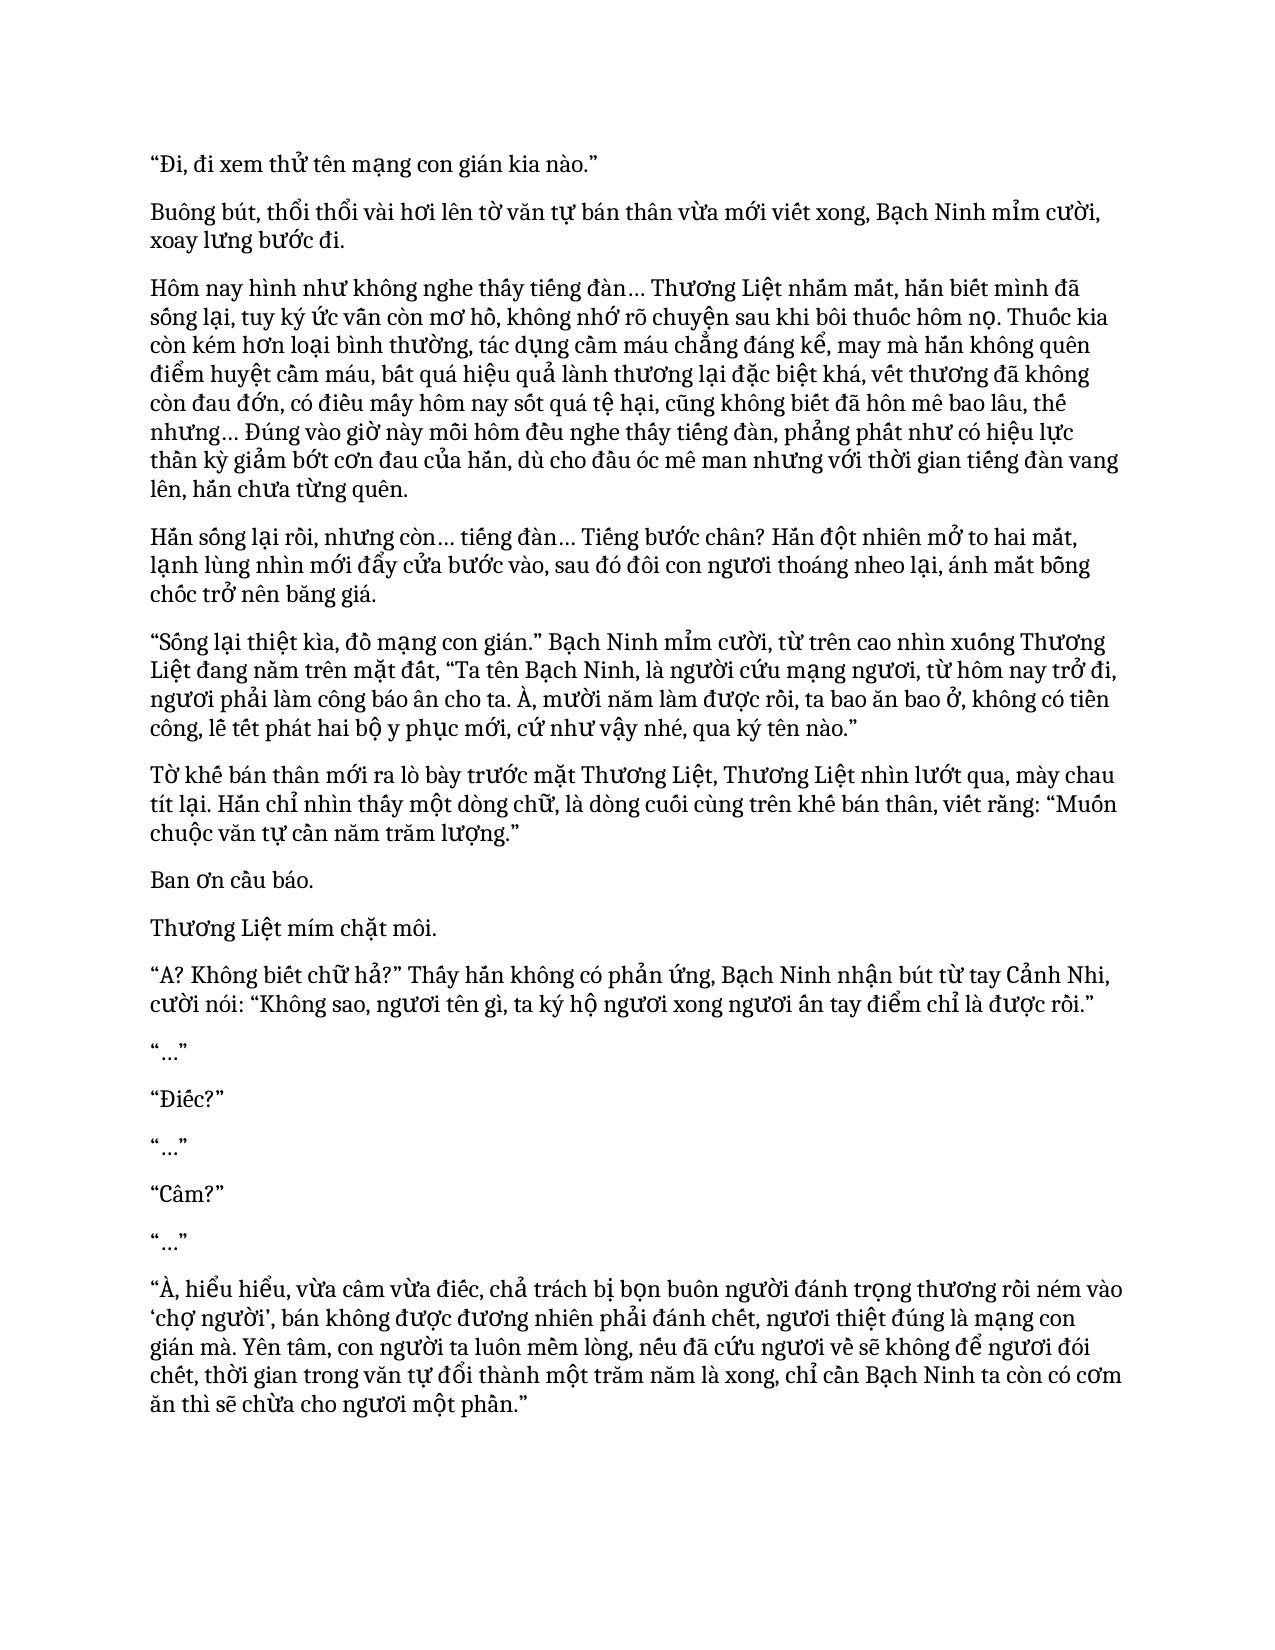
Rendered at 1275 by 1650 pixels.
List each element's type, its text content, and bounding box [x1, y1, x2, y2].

text Hắn sống lại rồi, nhưng còn… tiếng đàn… Tiếng bước chân? Hắn đột nhiên mở to hai mắt, lạnh lùng nhìn mới đẩy cửa bước vào, sau đó đôi con ngươi thoáng nheo lại, ánh mắt bỗng chốc trở nên băng giá. [150, 522, 1125, 609]
text “…” [150, 1037, 1125, 1066]
text “…” [150, 1132, 1125, 1161]
text “A? Không biết chữ hả?” Thấy hắn không có phản ứng, Bạch Ninh nhận bút từ tay Cảnh Nhi, cười nói: “Không sao, ngươi tên gì, ta ký hộ ngươi xong ngươi ấn tay điểm chỉ là được rồi.” [150, 961, 1125, 1019]
text “…” [150, 1227, 1125, 1256]
text “Đi, đi xem thử tên mạng con gián kia nào.” [150, 150, 1125, 179]
text Hôm nay hình như không nghe thấy tiếng đàn… Thương Liệt nhắm mắt, hắn biết mình đã sống lại, tuy ký ức vẫn còn mơ hồ, không nhớ rõ chuyện sau khi bôi thuốc hôm nọ. Thuốc kia còn kém hơn loại bình thường, tác dụng cầm máu chẳng đáng kể, may mà hắn không quên điểm huyệt cầm máu, bất quá hiệu quả lành thương lại đặc biệt khá, vết thương đã không còn đau đớn, có điều mấy hôm nay sốt quá tệ hại, cũng không biết đã hôn mê bao lâu, thế nhưng… Đúng vào giờ này mỗi hôm đều nghe thấy tiếng đàn, phảng phất như có hiệu lực thần kỳ giảm bớt cơn đau của hắn, dù cho đầu óc mê man nhưng với thời gian tiếng đàn vang lên, hắn chưa từng quên. [150, 274, 1125, 504]
text Ban ơn cầu báo. [150, 866, 1125, 895]
text “Điếc?” [150, 1085, 1125, 1114]
text “À, hiểu hiểu, vừa câm vừa điếc, chả trách bị bọn buôn người đánh trọng thương rồi ném vào ‘chợ người’, bán không được đương nhiên phải đánh chết, ngươi thiệt đúng là mạng con gián mà. Yên tâm, con người ta luôn mềm lòng, nếu đã cứu ngươi về sẽ không để ngươi đói chết, thời gian trong văn tự đổi thành một trăm năm là xong, chỉ cần Bạch Ninh ta còn có cơm ăn thì sẽ chừa cho ngươi một phần.” [150, 1275, 1125, 1419]
text Thương Liệt mím chặt môi. [150, 914, 1125, 942]
text Buông bút, thổi thổi vài hơi lên tờ văn tự bán thân vừa mới viết xong, Bạch Ninh mỉm cười, xoay lưng bước đi. [150, 197, 1125, 255]
text “Câm?” [150, 1180, 1125, 1209]
text “Sống lại thiệt kìa, đồ mạng con gián.” Bạch Ninh mỉm cười, từ trên cao nhìn xuống Thương Liệt đang nằm trên mặt đất, “Ta tên Bạch Ninh, là người cứu mạng ngươi, từ hôm nay trở đi, ngươi phải làm công báo ân cho ta. À, mười năm làm được rồi, ta bao ăn bao ở, không có tiền công, lễ tết phát hai bộ y phục mới, cứ như vậy nhé, qua ký tên nào.” [150, 627, 1125, 742]
text Tờ khế bán thân mới ra lò bày trước mặt Thương Liệt, Thương Liệt nhìn lướt qua, mày chau tít lại. Hắn chỉ nhìn thấy một dòng chữ, là dòng cuối cùng trên khế bán thân, viết rằng: “Muốn chuộc văn tự cần năm trăm lượng.” [150, 761, 1125, 847]
